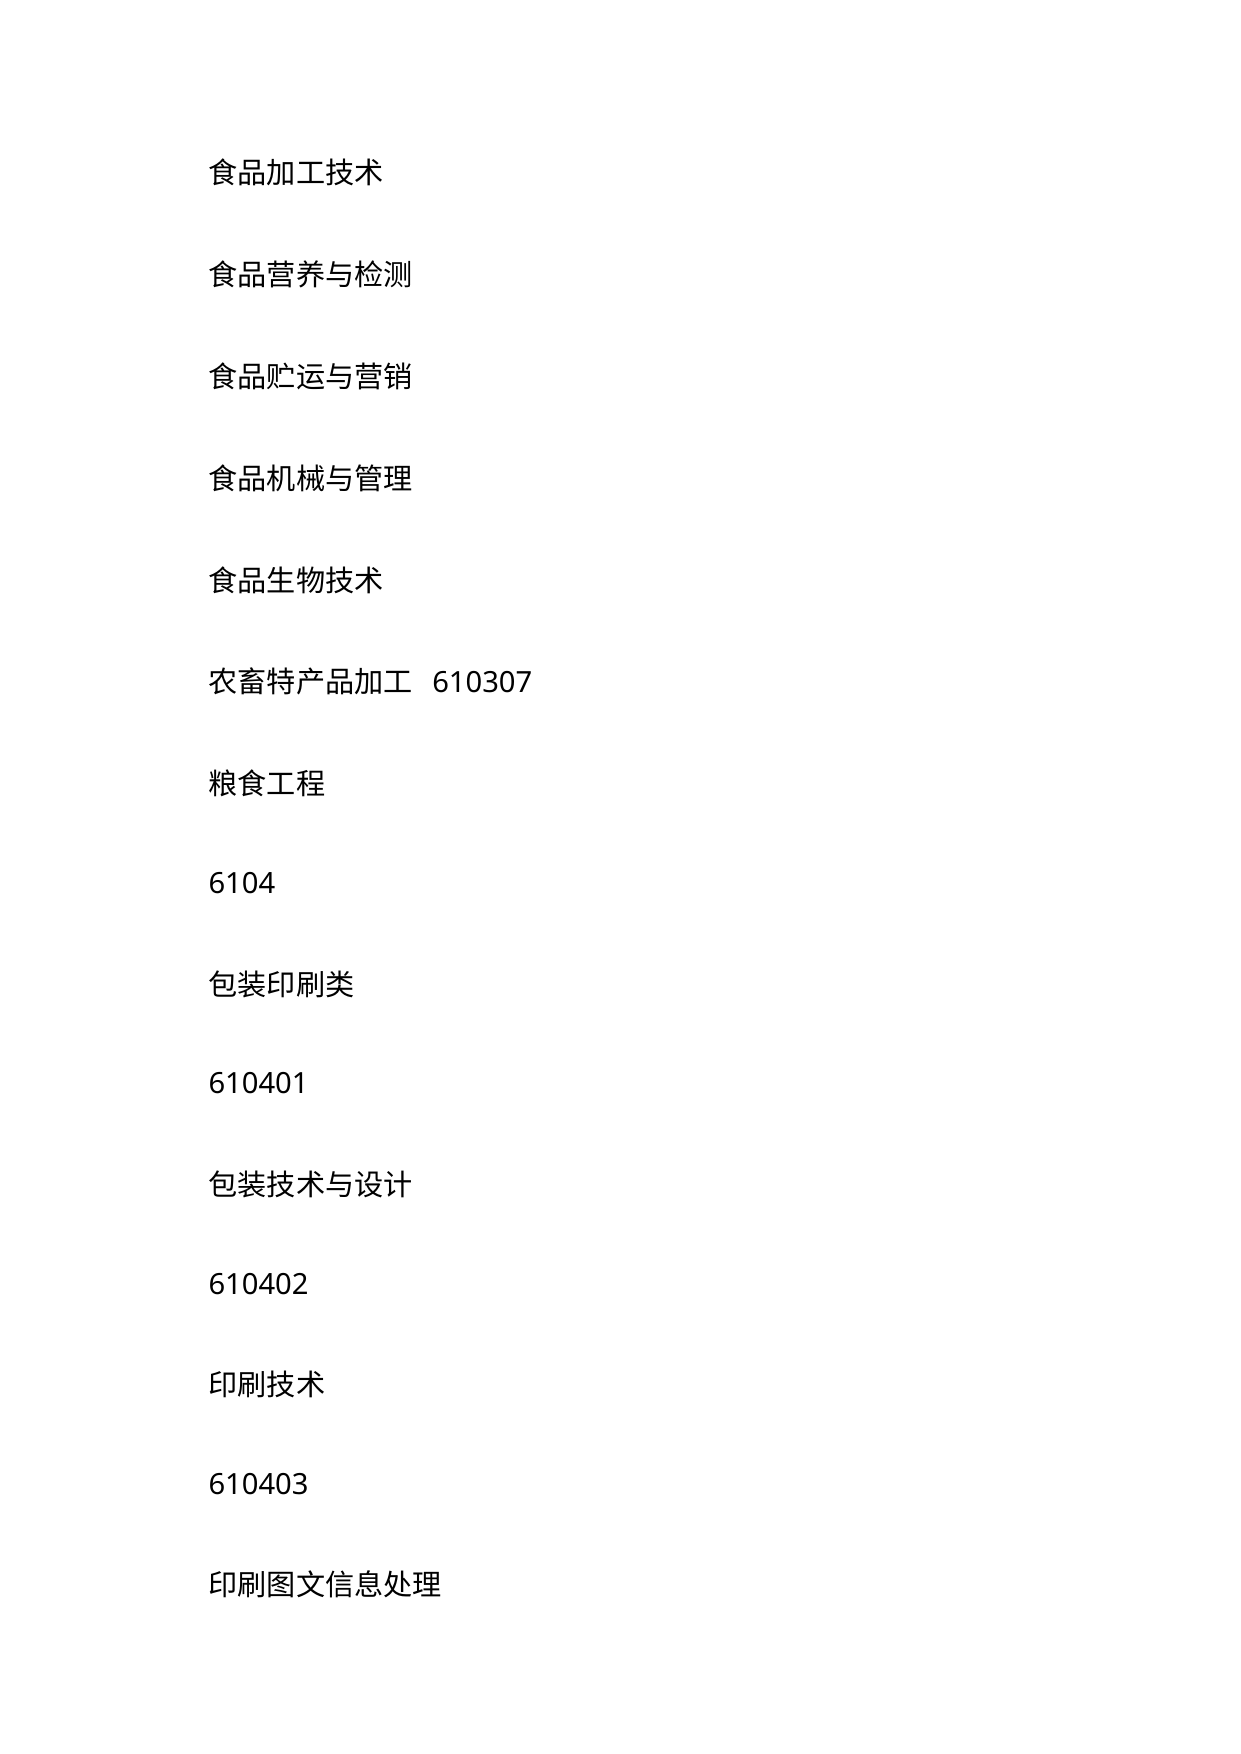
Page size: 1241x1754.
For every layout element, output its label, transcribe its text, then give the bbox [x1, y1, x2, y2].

text 印刷图文信息处理 [150, 1562, 1090, 1604]
text 食品贮运与营销 [150, 353, 1090, 396]
text 6104 [150, 863, 1090, 902]
text 包装技术与设计 [150, 1161, 1090, 1203]
text 包装印刷类 [150, 961, 1090, 1003]
text 粮食工程 [150, 761, 1090, 803]
text 食品生物技术 [150, 557, 1090, 599]
text 农畜特产品加工 610307 [150, 659, 1090, 701]
text 610401 [150, 1063, 1090, 1102]
text 食品机械与管理 [150, 455, 1090, 498]
text 食品加工技术 [150, 150, 1090, 192]
text 610403 [150, 1463, 1090, 1503]
text 610402 [150, 1263, 1090, 1303]
text 食品营养与检测 [150, 252, 1090, 294]
text 印刷技术 [150, 1361, 1090, 1404]
